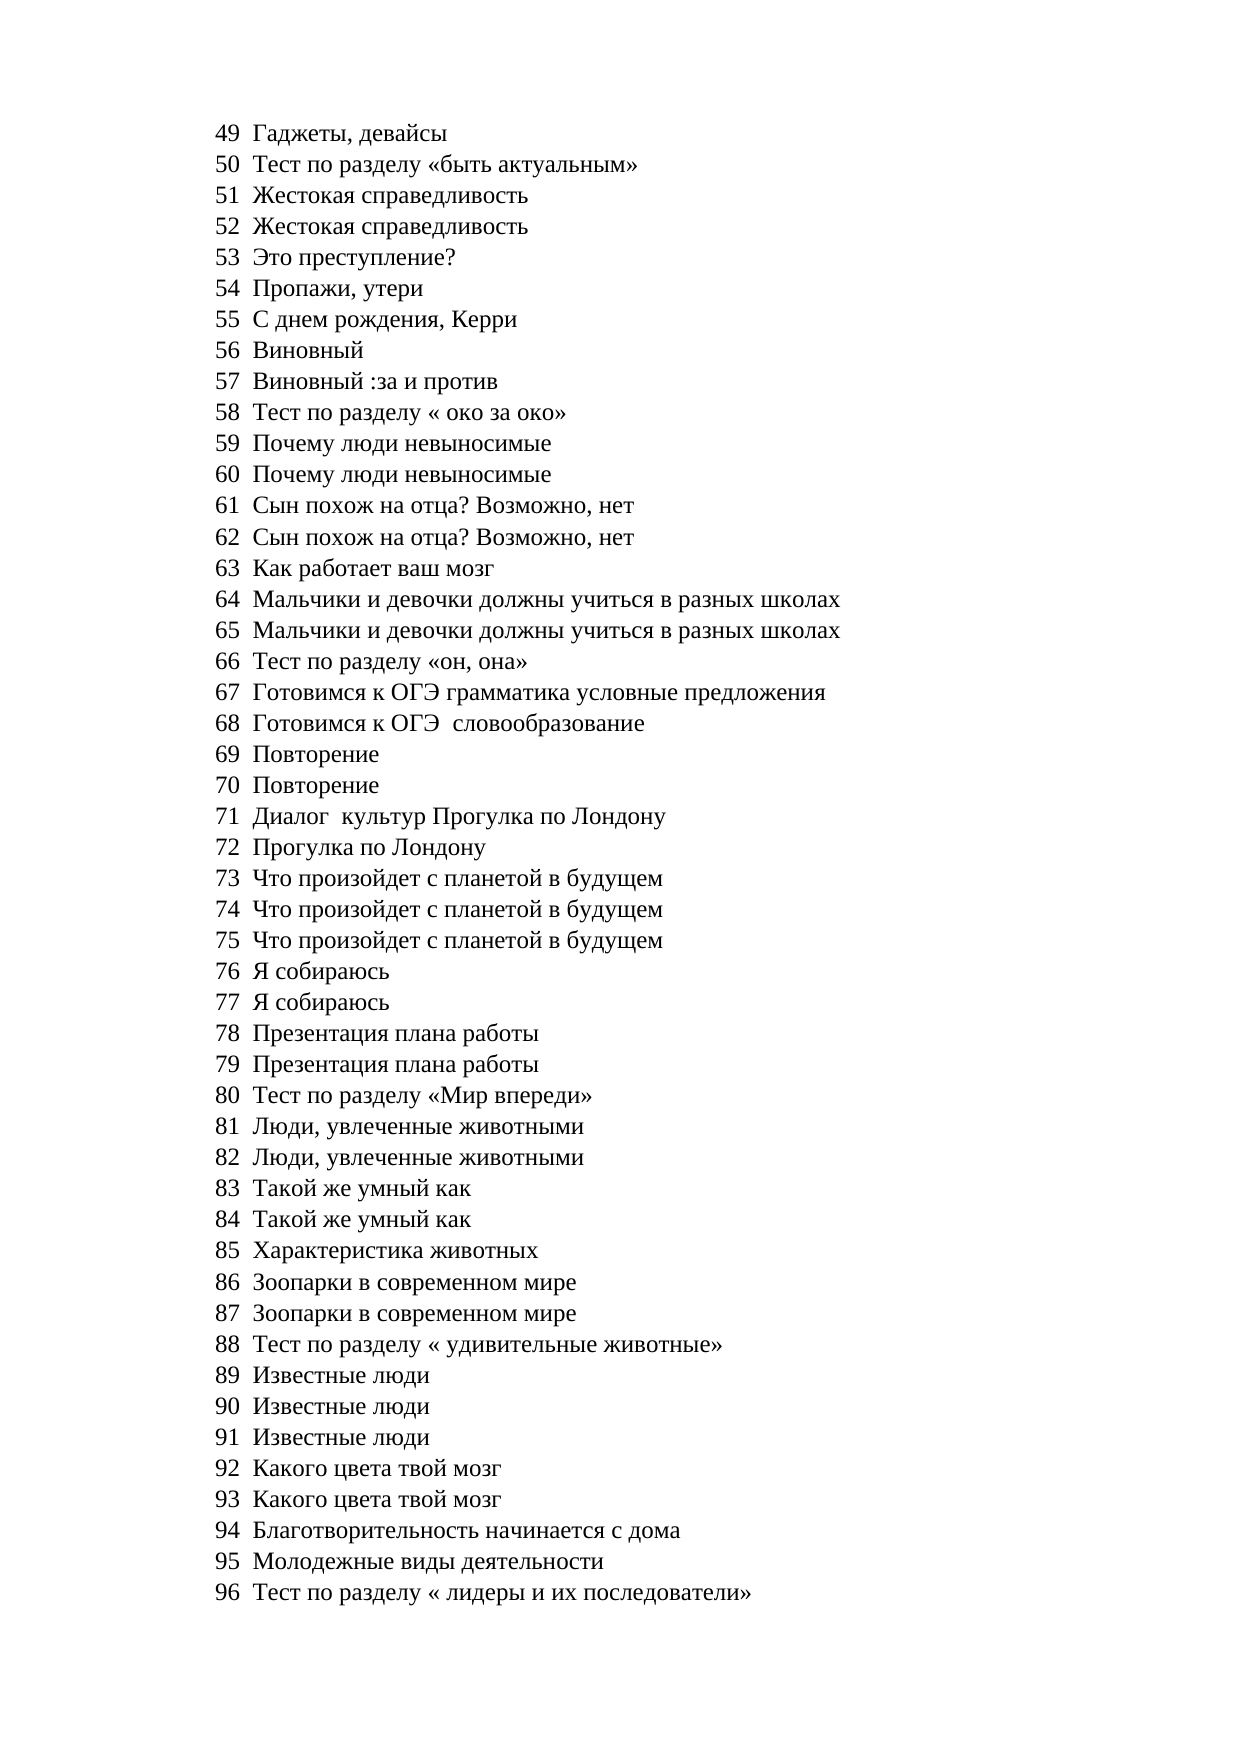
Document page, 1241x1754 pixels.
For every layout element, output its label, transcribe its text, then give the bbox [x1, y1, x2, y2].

list Презентация плана работы [215, 1018, 1152, 1047]
list Мальчики и девочки должны учиться в разных школах [215, 584, 1152, 612]
list Такой же умный как [215, 1173, 1152, 1202]
list Зоопарки в современном мире [215, 1267, 1152, 1295]
list Тест по разделу «быть актуальным» [215, 149, 1152, 178]
list Известные люди [215, 1360, 1152, 1388]
list Презентация плана работы [215, 1049, 1152, 1078]
list Благотворительность начинается с дома [215, 1515, 1152, 1544]
list Я собираюсь [215, 987, 1152, 1016]
list Тест по разделу « лидеры и их последователи» [215, 1577, 1152, 1606]
list Повторение [215, 770, 1152, 799]
list Почему люди невыносимые [215, 459, 1152, 488]
list Люди, увлеченные животными [215, 1142, 1152, 1171]
list Тест по разделу «Мир впереди» [215, 1080, 1152, 1109]
list Готовимся к ОГЭ словообразование [215, 708, 1152, 737]
list Тест по разделу « удивительные животные» [215, 1329, 1152, 1357]
list Известные люди [215, 1391, 1152, 1419]
list Это преступление? [215, 242, 1152, 271]
list Готовимся к ОГЭ грамматика условные предложения [215, 677, 1152, 706]
list Что произойдет с планетой в будущем [215, 863, 1152, 892]
list Известные люди [215, 1422, 1152, 1451]
list Какого цвета твой мозг [215, 1484, 1152, 1513]
list Молодежные виды деятельности [215, 1546, 1152, 1575]
list Жестокая справедливость [215, 180, 1152, 209]
list Тест по разделу « око за око» [215, 397, 1152, 426]
list Я собираюсь [215, 956, 1152, 985]
list Виновный [215, 335, 1152, 364]
list Повторение [215, 739, 1152, 768]
list Виновный :за и против [215, 366, 1152, 395]
list Тест по разделу «он, она» [215, 646, 1152, 674]
list Диалог культур Прогулка по Лондону [215, 801, 1152, 830]
list Жестокая справедливость [215, 211, 1152, 240]
list Почему люди невыносимые [215, 428, 1152, 457]
list Что произойдет с планетой в будущем [215, 925, 1152, 954]
list С днем рождения, Керри [215, 304, 1152, 333]
list Какого цвета твой мозг [215, 1453, 1152, 1482]
list Мальчики и девочки должны учиться в разных школах [215, 615, 1152, 643]
list Что произойдет с планетой в будущем [215, 894, 1152, 923]
list Зоопарки в современном мире [215, 1298, 1152, 1326]
list Как работает ваш мозг [215, 553, 1152, 581]
list Гаджеты, девайсы [215, 118, 1152, 147]
list Сын похож на отца? Возможно, нет [215, 491, 1152, 519]
list Люди, увлеченные животными [215, 1111, 1152, 1140]
list Сын похож на отца? Возможно, нет [215, 522, 1152, 550]
list Такой же умный как [215, 1204, 1152, 1233]
list Пропажи, утери [215, 273, 1152, 302]
list Прогулка по Лондону [215, 832, 1152, 861]
list Характеристика животных [215, 1236, 1152, 1264]
